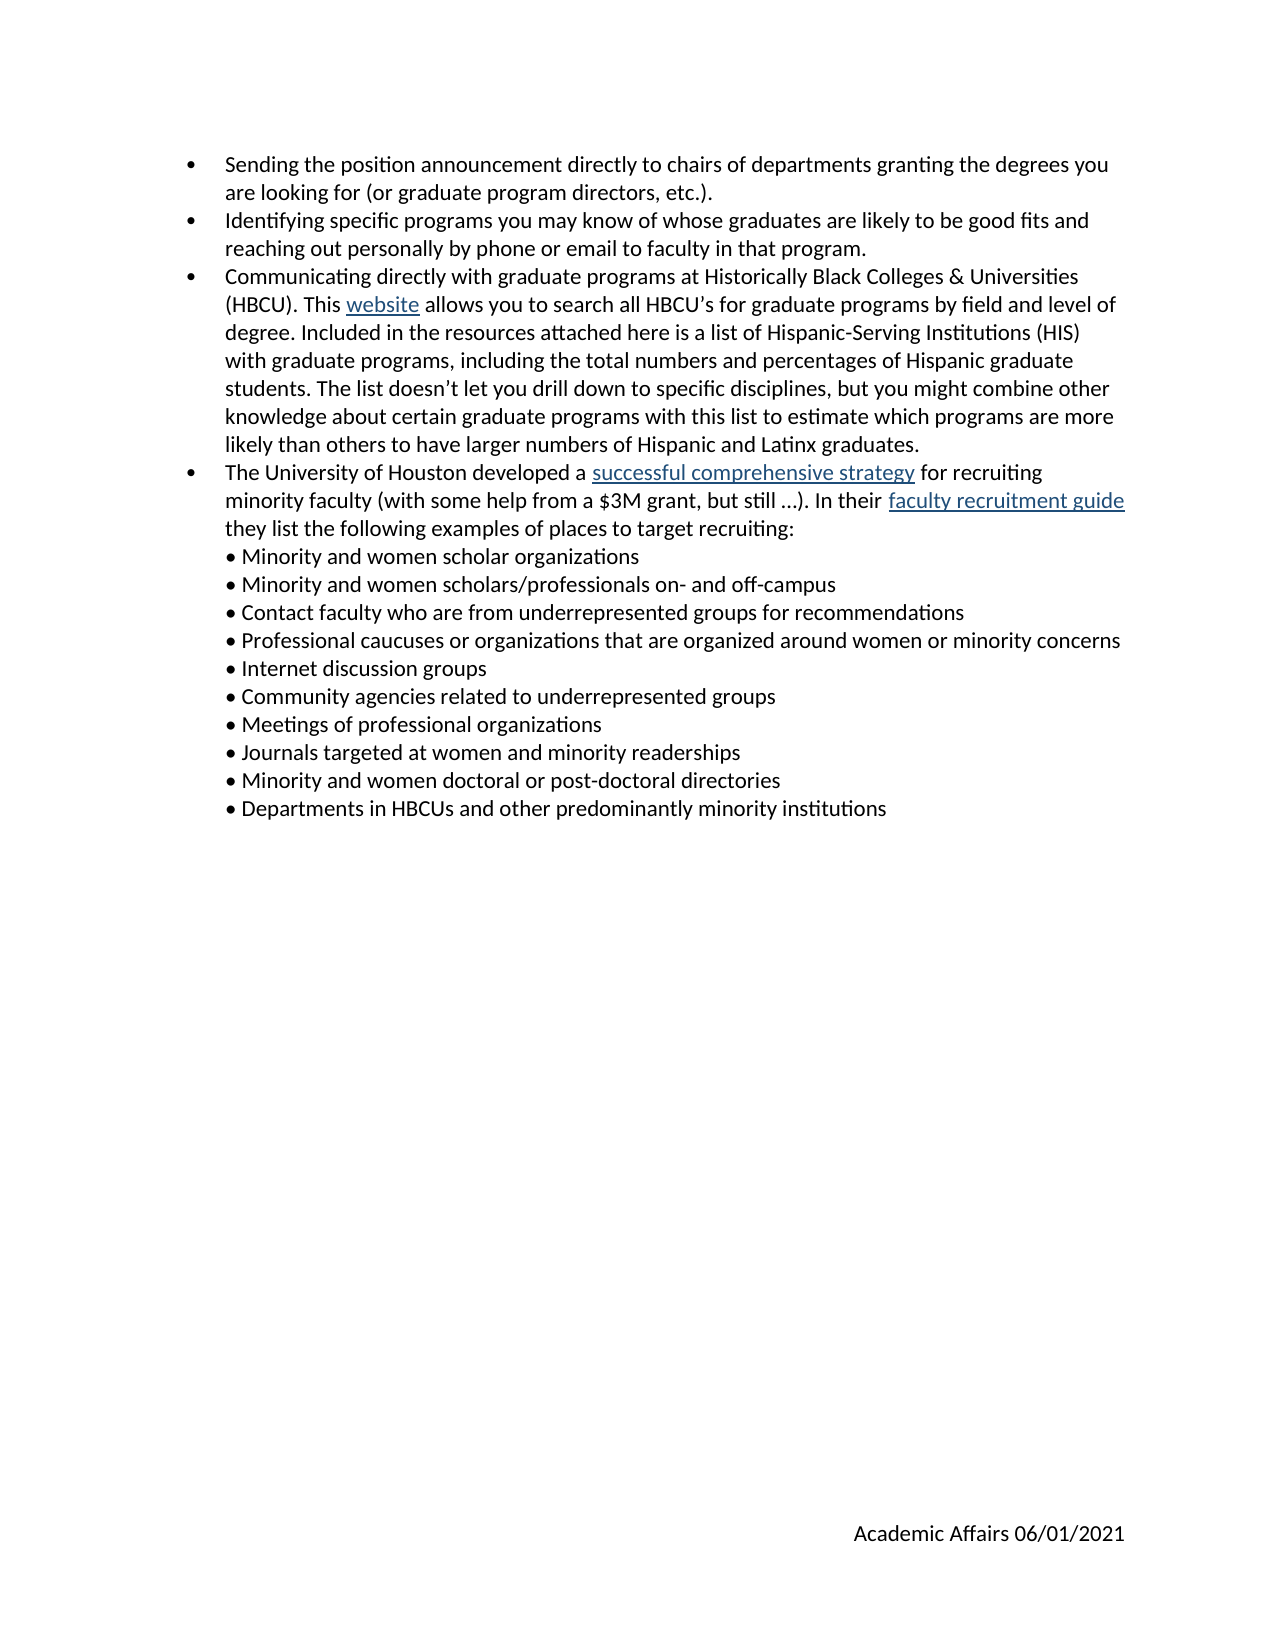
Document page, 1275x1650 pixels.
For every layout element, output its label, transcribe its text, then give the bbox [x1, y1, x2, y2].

list Identifying specific programs you may know of whose graduates are likely to be good fits and reaching out personally by phone or email to faculty in that program. [187, 206, 1125, 262]
text • Journals targeted at women and minority readerships [225, 738, 1125, 766]
text • Meetings of professional organizations [225, 710, 1125, 738]
list Communicating directly with graduate programs at Historically Black Colleges & Universities (HBCU). This website allows you to search all HBCU’s for graduate programs by field and level of degree. Included in the resources attached here is a list of Hispanic-Serving Institutions (HIS) with graduate programs, including the total numbers and percentages of Hispanic graduate students. The list doesn’t let you drill down to specific disciplines, but you might combine other knowledge about certain graduate programs with this list to estimate which programs are more likely than others to have larger numbers of Hispanic and Latinx graduates. [187, 262, 1125, 458]
text • Contact faculty who are from underrepresented groups for recommendations [225, 598, 1125, 626]
text • Professional caucuses or organizations that are organized around women or minority concerns [225, 626, 1125, 654]
text • Departments in HBCUs and other predominantly minority institutions [225, 794, 1125, 822]
list Sending the position announcement directly to chairs of departments granting the degrees you are looking for (or graduate program directors, etc.). [187, 150, 1125, 206]
text • Community agencies related to underrepresented groups [225, 682, 1125, 710]
text • Internet discussion groups [225, 654, 1125, 682]
text • Minority and women doctoral or post-doctoral directories [225, 766, 1125, 794]
text • Minority and women scholar organizations [225, 542, 1125, 570]
text • Minority and women scholars/professionals on- and off-campus [225, 570, 1125, 598]
list The University of Houston developed a successful comprehensive strategy for recruiting minority faculty (with some help from a $3M grant, but still …). In their faculty recruitment guide they list the following examples of places to target recruiting: [187, 458, 1125, 542]
